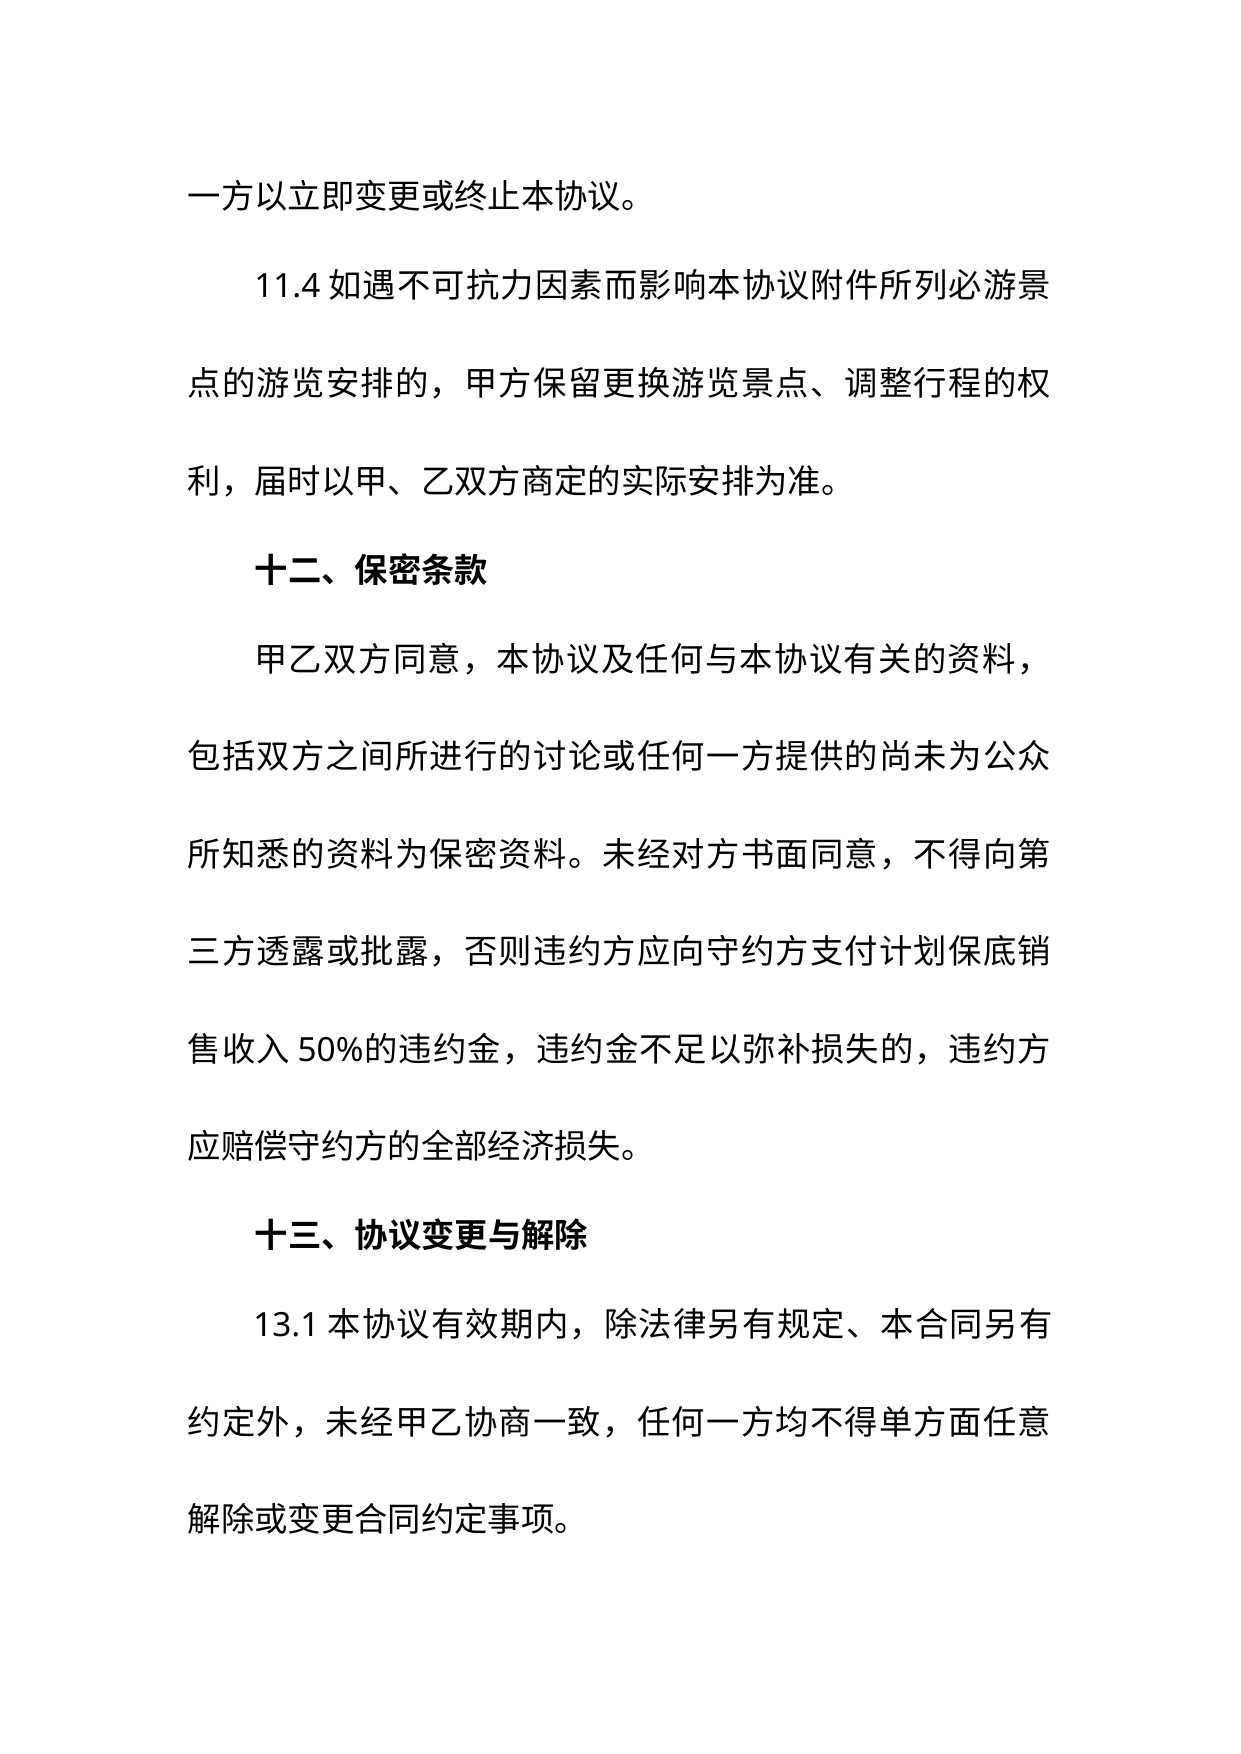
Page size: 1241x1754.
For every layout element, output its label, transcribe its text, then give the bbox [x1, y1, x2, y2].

list 协议变更与解除 [187, 1201, 1053, 1266]
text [187, 162, 1053, 227]
text 甲乙双方同意，本协议及任何与本协议有关的资料，包括双方之间所进行的讨论或任何一方提供的尚未为公众所知悉的资料为保密资料。未经对方书面同意，不得向第三方透露或批露，否则违约方应向守约方支付计划保底销售收入50%的违约金，违约金不足以弥补损失的，违约方应赔偿守约方的全部经济损失。 [187, 624, 1053, 1177]
text 11.4如遇不可抗力因素而影响本协议附件所列必游景点的游览安排的，甲方保留更换游览景点、调整行程的权利，届时以甲、乙双方商定的实际安排为准。 [187, 251, 1053, 511]
list 保密条款 [187, 535, 1053, 600]
text 13.1本协议有效期内，除法律另有规定、本合同另有约定外，未经甲乙协商一致，任何一方均不得单方面任意解除或变更合同约定事项。 [187, 1290, 1053, 1550]
